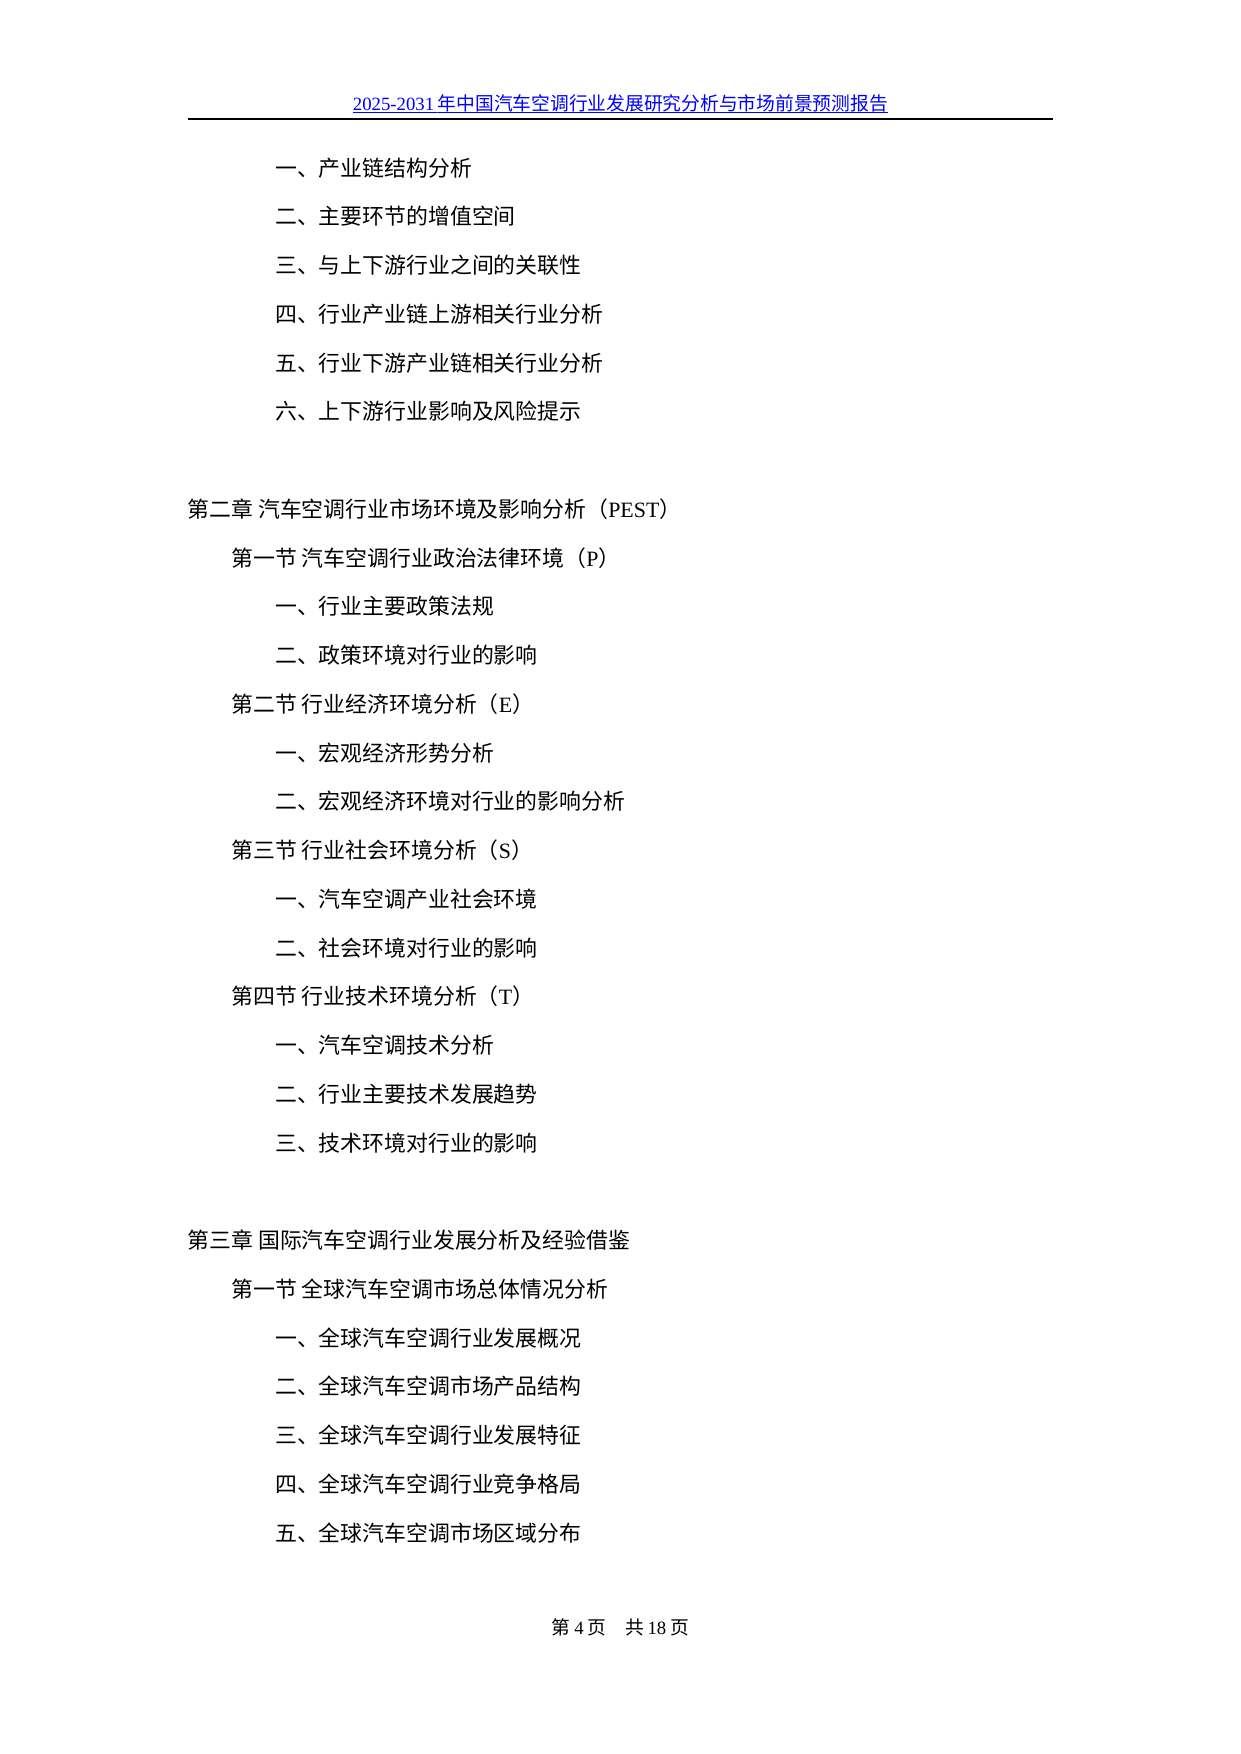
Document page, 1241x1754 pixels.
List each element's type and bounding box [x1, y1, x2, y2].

text [187, 150, 1053, 1548]
